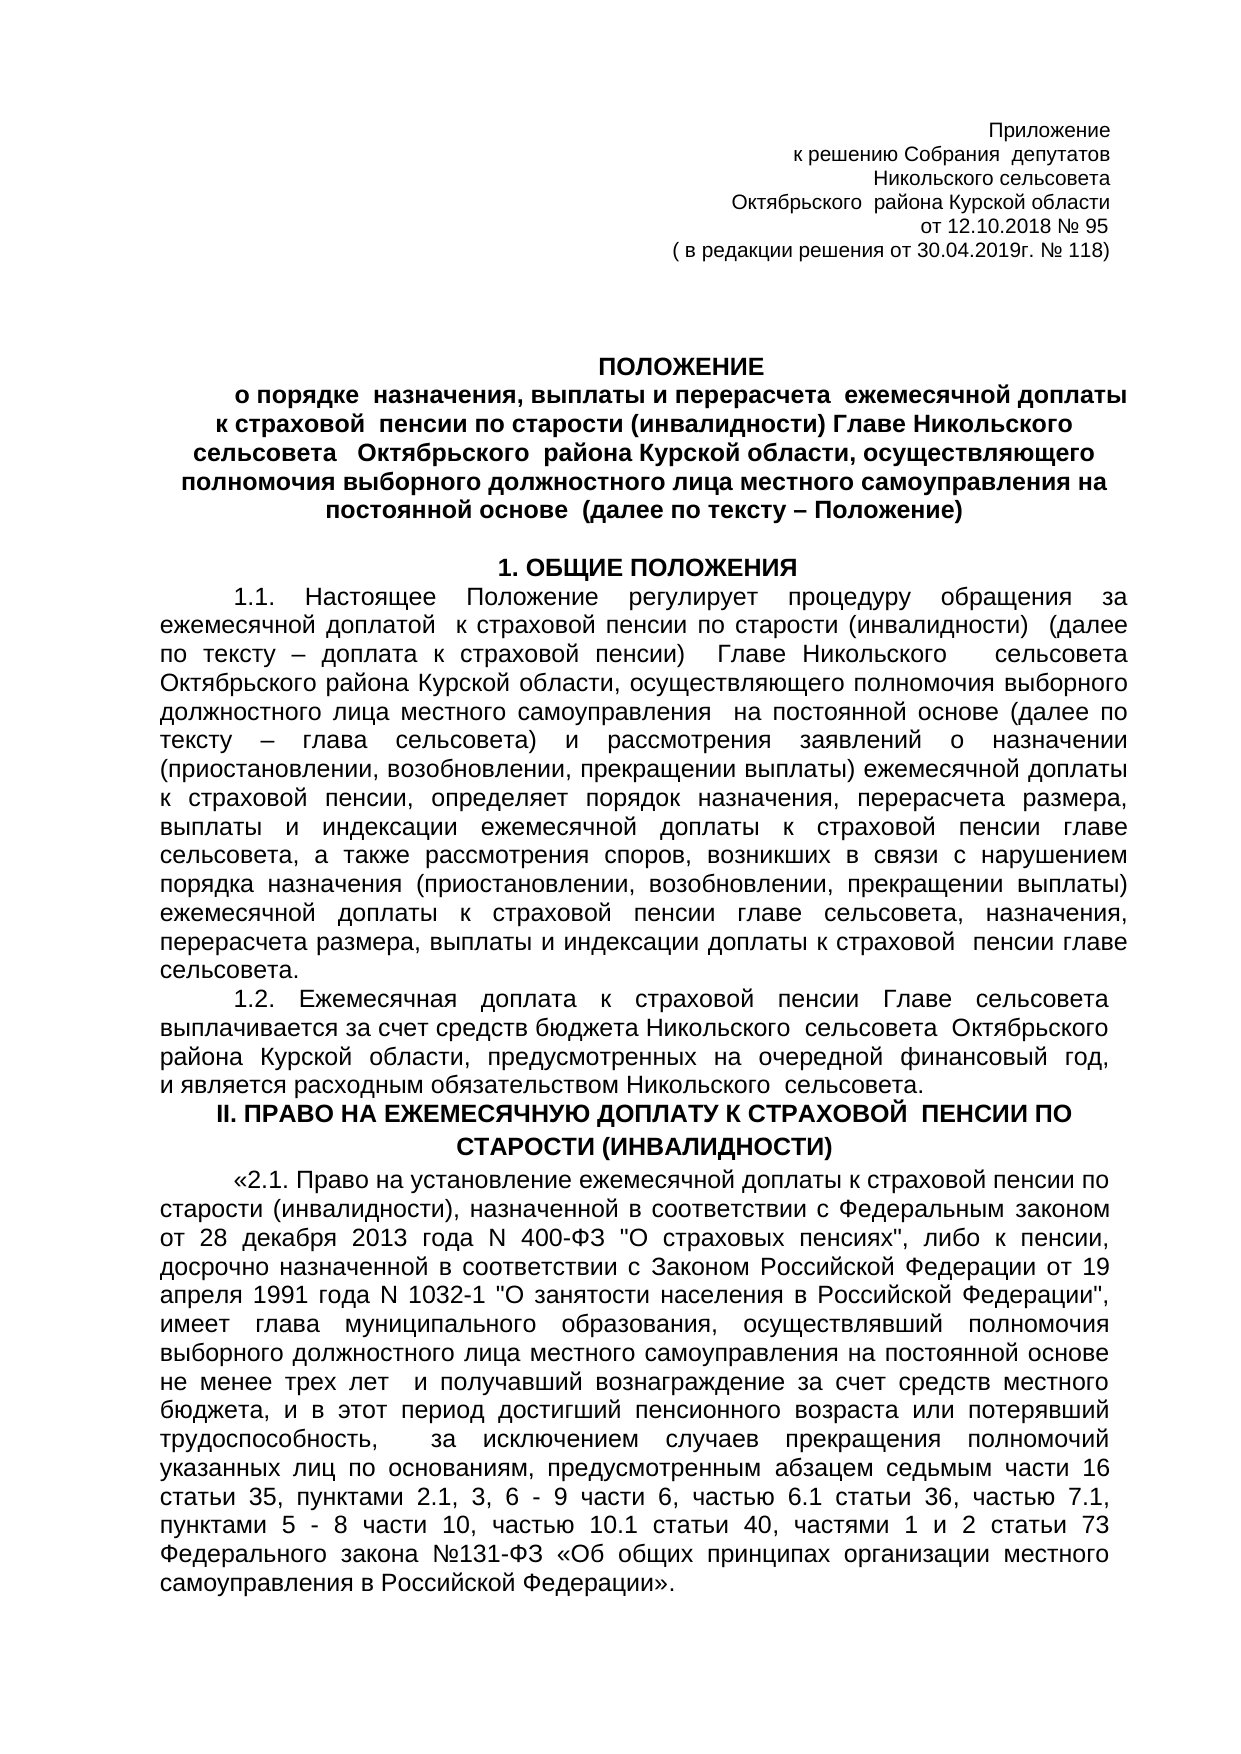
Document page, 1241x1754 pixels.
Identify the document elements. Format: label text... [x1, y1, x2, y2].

text Приложение [159, 118, 1110, 142]
text от 12.10.2018 № 95 [159, 214, 1110, 238]
title о порядке назначения, выплаты и перерасчета ежемесячной доплаты к страховой пенсии по старости (инвалидности) Главе Никольского сельсовета Октябрьского района Курской области, осуществляющего полномочия выборного должностного лица местного самоуправления на постоянной основе (далее по тексту – Положение) [159, 380, 1129, 524]
text II. ПРАВО НА ЕЖЕМЕСЯЧНУЮ ДОПЛАТУ К СТРАХОВОЙ ПЕНСИИ ПО СТАРОСТИ (ИНВАЛИДНОСТИ) [159, 1099, 1129, 1161]
title ПОЛОЖЕНИЕ [159, 352, 1129, 380]
text ( в редакции решения от 30.04.2019г. № 118) [159, 238, 1110, 262]
title 1.1. Настоящее Положение регулирует процедуру обращения за ежемесячной доплатой к страховой пенсии по старости (инвалидности) (далее по тексту – доплата к страховой пенсии) Главе Никольского сельсовета Октябрьского района Курской области, осуществляющего полномочия выборного должностного лица местного самоуправления на постоянной основе (далее по тексту – глава сельсовета) и рассмотрения заявлений о назначении (приостановлении, возобновлении, прекращении выплаты) ежемесячной доплаты к страховой пенсии, определяет порядок назначения, перерасчета размера, выплаты и индексации ежемесячной доплаты к страховой пенсии главе сельсовета, а также рассмотрения споров, возникших в связи с нарушением порядка назначения (приостановлении, возобновлении, прекращении выплаты) ежемесячной доплаты к страховой пенсии главе сельсовета, назначения, перерасчета размера, выплаты и индексации доплаты к страховой пенсии главе сельсовета. [159, 582, 1129, 984]
title 1. ОБЩИЕ ПОЛОЖЕНИЯ [159, 553, 1129, 582]
text Октябрьского района Курской области [159, 190, 1110, 214]
text Никольского сельсовета [159, 166, 1110, 190]
text «2.1. Право на установление ежемесячной доплаты к страховой пенсии по старости (инвалидности), назначенной в соответствии с Федеральным законом от 28 декабря 2013 года N 400-ФЗ "О страховых пенсиях", либо к пенсии, досрочно назначенной в соответствии с Законом Российской Федерации от 19 апреля 1991 года N 1032-1 "О занятости населения в Российской Федерации", имеет глава муниципального образования, осуществлявший полномочия выборного должностного лица местного самоуправления на постоянной основе не менее трех лет и получавший вознаграждение за счет средств местного бюджета, и в этот период достигший пенсионного возраста или потерявший трудоспособность, за исключением случаев прекращения полномочий указанных лиц по основаниям, предусмотренным абзацем седьмым части 16 статьи 35, пунктами 2.1, 3, 6 - 9 части 6, частью 6.1 статьи 36, частью 7.1, пунктами 5 - 8 части 10, частью 10.1 статьи 40, частями 1 и 2 статьи 73 Федерального закона №131-ФЗ «Об общих принципах организации местного самоуправления в Российской Федерации». [159, 1165, 1110, 1596]
text к решению Собрания депутатов [159, 142, 1110, 166]
text 1.2. Ежемесячная доплата к страховой пенсии Главе сельсовета выплачивается за счет средств бюджета Никольского сельсовета Октябрьского района Курской области, предусмотренных на очередной финансовый год, и является расходным обязательством Никольского сельсовета. [159, 984, 1110, 1099]
